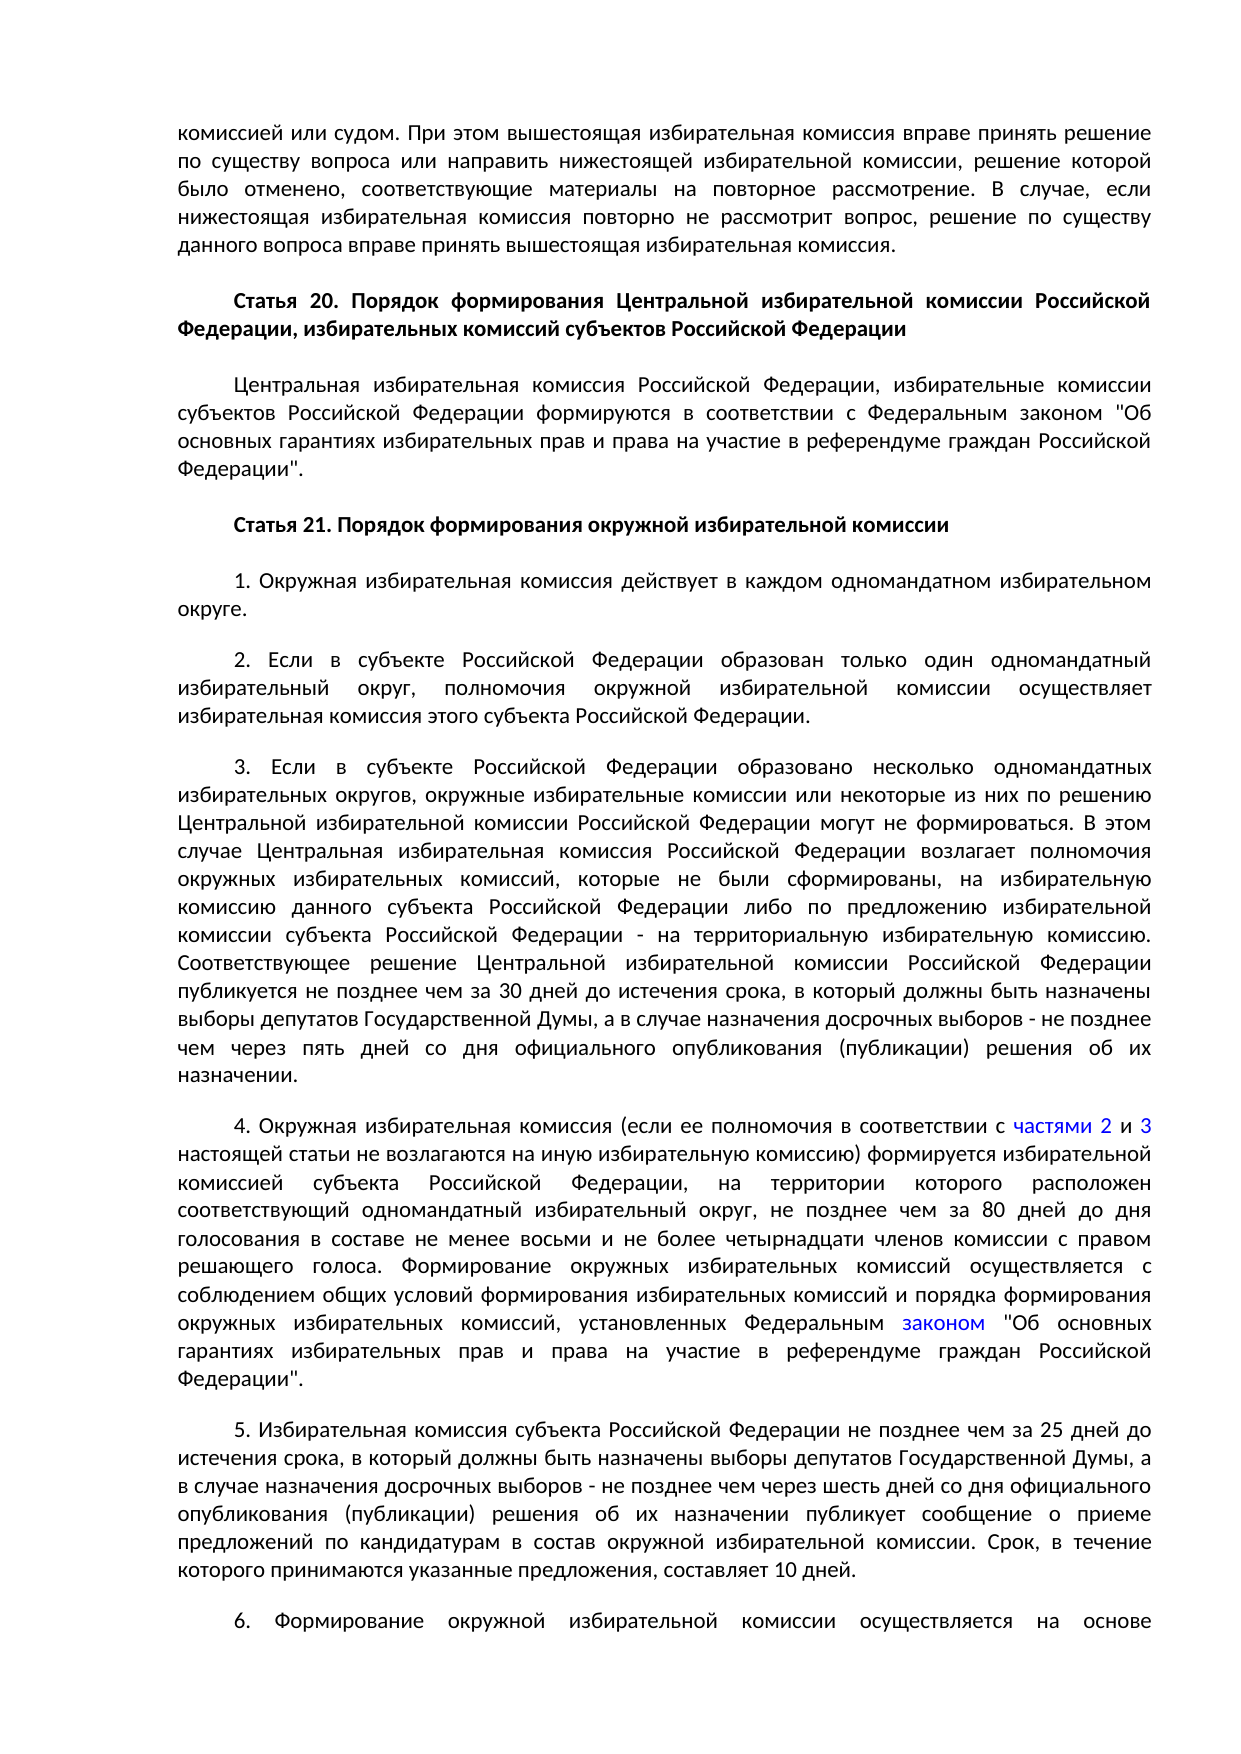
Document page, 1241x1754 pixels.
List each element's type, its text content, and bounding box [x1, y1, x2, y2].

text 5. Избирательная комиссия субъекта Российской Федерации не позднее чем за 25 дней до истечения срока, в который должны быть назначены выборы депутатов Государственной Думы, а в случае назначения досрочных выборов - не позднее чем через шесть дней со дня официального опубликования (публикации) решения об их назначении публикует сообщение о приеме предложений по кандидатурам в состав окружной избирательной комиссии. Срок, в течение которого принимаются указанные предложения, составляет 10 дней. [177, 1415, 1152, 1583]
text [177, 1606, 1152, 1634]
text Центральная избирательная комиссия Российской Федерации, избирательные комиссии субъектов Российской Федерации формируются в соответствии с Федеральным законом "Об основных гарантиях избирательных прав и права на участие в референдуме граждан Российской Федерации". [177, 370, 1152, 482]
title Статья 20. Порядок формирования Центральной избирательной комиссии Российской Федерации, избирательных комиссий субъектов Российской Федерации [177, 286, 1152, 342]
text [177, 118, 1152, 258]
text 3. Если в субъекте Российской Федерации образовано несколько одномандатных избирательных округов, окружные избирательные комиссии или некоторые из них по решению Центральной избирательной комиссии Российской Федерации могут не формироваться. В этом случае Центральная избирательная комиссия Российской Федерации возлагает полномочия окружных избирательных комиссий, которые не были сформированы, на избирательную комиссию данного субъекта Российской Федерации либо по предложению избирательной комиссии субъекта Российской Федерации - на территориальную избирательную комиссию. Соответствующее решение Центральной избирательной комиссии Российской Федерации публикуется не позднее чем за 30 дней до истечения срока, в который должны быть назначены выборы депутатов Государственной Думы, а в случае назначения досрочных выборов - не позднее чем через пять дней со дня официального опубликования (публикации) решения об их назначении. [177, 752, 1152, 1089]
text 1. Окружная избирательная комиссия действует в каждом одномандатном избирательном округе. [177, 566, 1152, 622]
text 4. Окружная избирательная комиссия (если ее полномочия в соответствии с частями 2 и 3 настоящей статьи не возлагаются на иную избирательную комиссию) формируется избирательной комиссией субъекта Российской Федерации, на территории которого расположен соответствующий одномандатный избирательный округ, не позднее чем за 80 дней до дня голосования в составе не менее восьми и не более четырнадцати членов комиссии с правом решающего голоса. Формирование окружных избирательных комиссий осуществляется с соблюдением общих условий формирования избирательных комиссий и порядка формирования окружных избирательных комиссий, установленных Федеральным законом "Об основных гарантиях избирательных прав и права на участие в референдуме граждан Российской Федерации". [177, 1112, 1152, 1392]
title Статья 21. Порядок формирования окружной избирательной комиссии [177, 510, 1152, 538]
text 2. Если в субъекте Российской Федерации образован только один одномандатный избирательный округ, полномочия окружной избирательной комиссии осуществляет избирательная комиссия этого субъекта Российской Федерации. [177, 645, 1152, 729]
